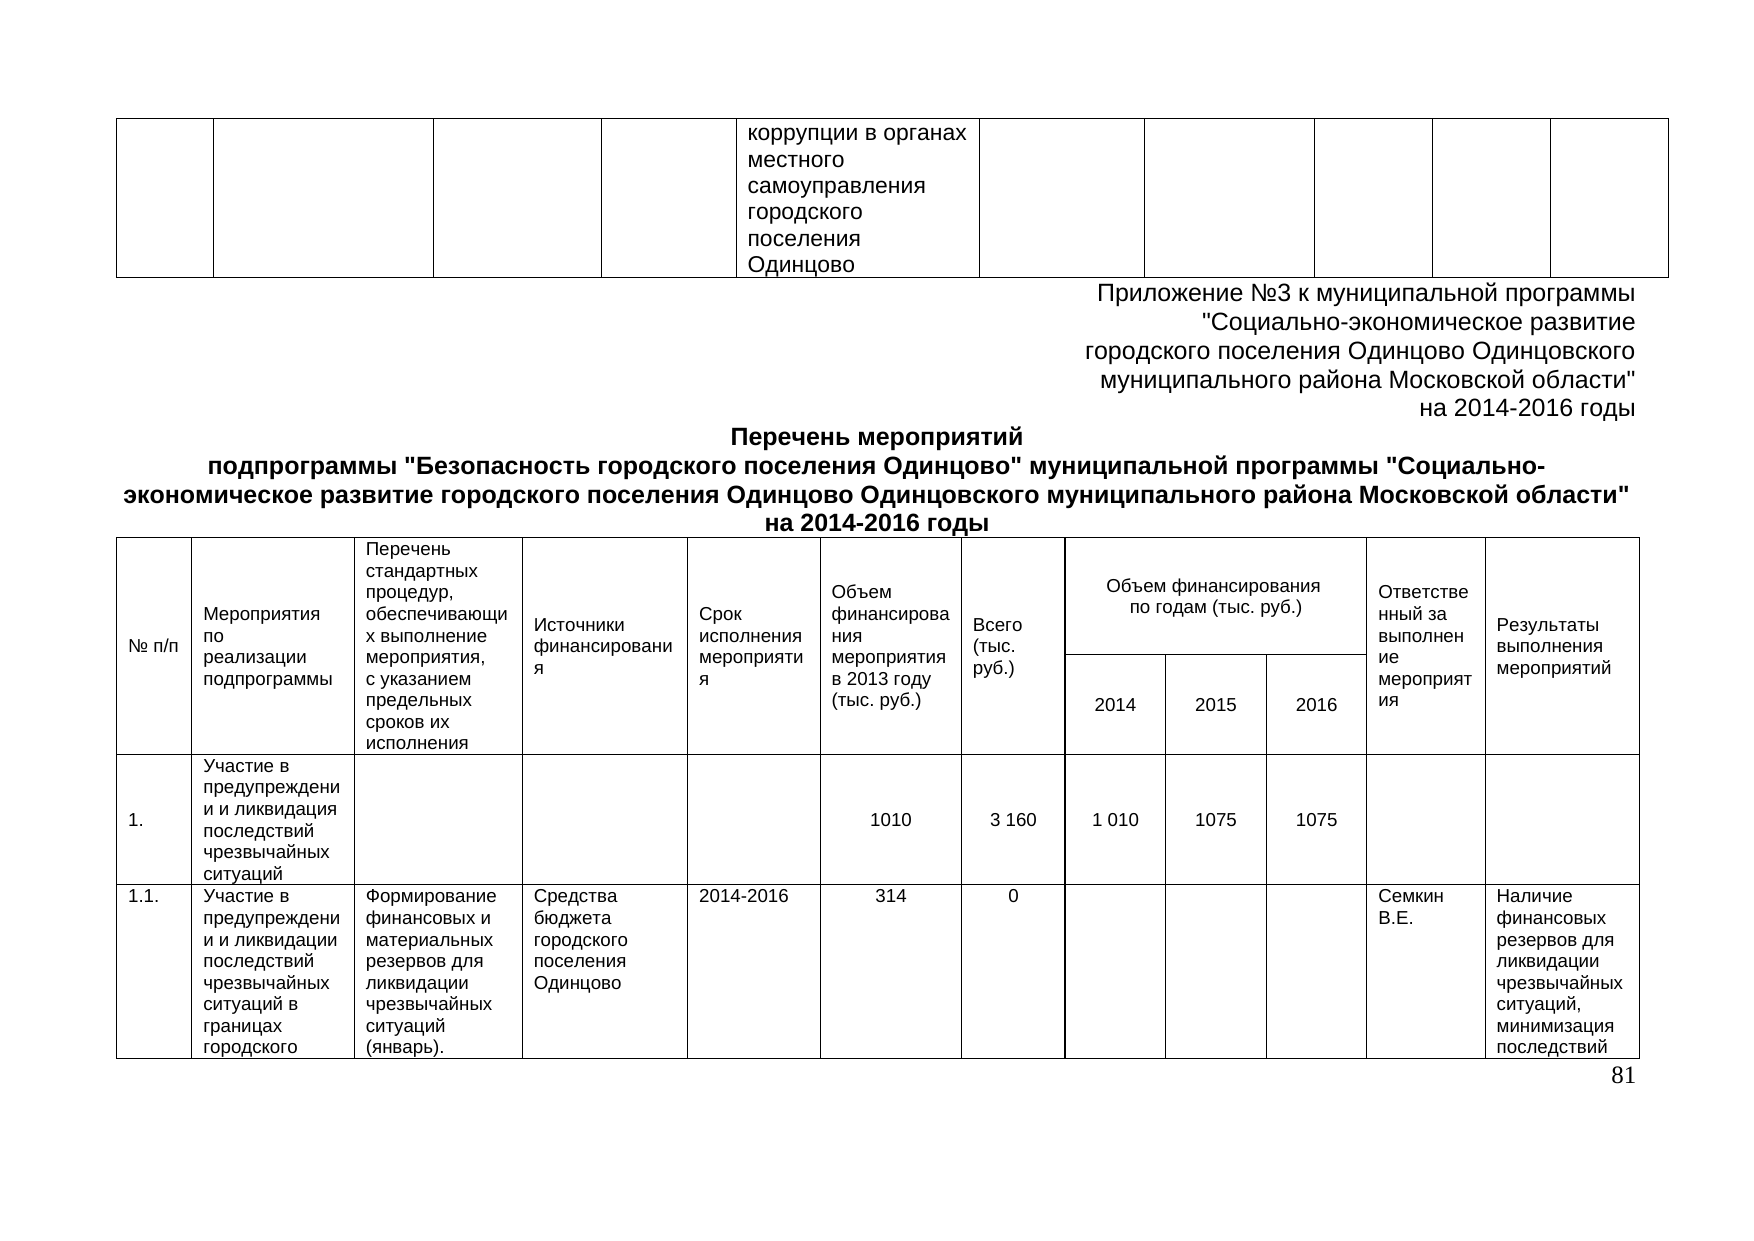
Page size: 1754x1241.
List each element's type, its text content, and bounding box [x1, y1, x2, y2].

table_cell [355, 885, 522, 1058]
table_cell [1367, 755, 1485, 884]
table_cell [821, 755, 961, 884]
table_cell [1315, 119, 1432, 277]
text Перечень мероприятий [118, 422, 1636, 451]
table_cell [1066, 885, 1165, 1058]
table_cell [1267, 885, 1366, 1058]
text Приложение №3 к муниципальной программы [118, 278, 1636, 307]
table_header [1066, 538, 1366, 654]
text подпрограммы "Безопасность городского поселения Одинцово" муниципальной программы "Социально-экономическое развитие городского поселения Одинцово Одинцовского муниципального района Московской области" на 2014-2016 годы [118, 451, 1636, 537]
text на 2014-2016 годы [118, 393, 1636, 422]
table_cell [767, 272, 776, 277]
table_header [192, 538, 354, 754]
text городского поселения Одинцово Одинцовского [118, 336, 1636, 364]
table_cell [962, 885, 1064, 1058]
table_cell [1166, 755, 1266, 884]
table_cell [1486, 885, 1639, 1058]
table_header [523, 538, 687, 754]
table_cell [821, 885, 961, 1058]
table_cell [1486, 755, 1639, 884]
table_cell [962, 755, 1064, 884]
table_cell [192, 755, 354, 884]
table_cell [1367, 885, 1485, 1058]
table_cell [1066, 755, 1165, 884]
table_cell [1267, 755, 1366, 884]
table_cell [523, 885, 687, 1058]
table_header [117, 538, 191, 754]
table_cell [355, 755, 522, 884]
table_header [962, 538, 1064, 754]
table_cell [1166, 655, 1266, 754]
text "Социально-экономическое развитие [118, 307, 1636, 336]
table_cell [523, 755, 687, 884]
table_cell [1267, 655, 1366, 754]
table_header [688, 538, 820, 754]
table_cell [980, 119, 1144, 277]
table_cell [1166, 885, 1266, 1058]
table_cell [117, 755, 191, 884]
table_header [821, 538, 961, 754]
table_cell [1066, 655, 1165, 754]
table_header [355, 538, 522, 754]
text муниципального района Московской области" [118, 364, 1636, 393]
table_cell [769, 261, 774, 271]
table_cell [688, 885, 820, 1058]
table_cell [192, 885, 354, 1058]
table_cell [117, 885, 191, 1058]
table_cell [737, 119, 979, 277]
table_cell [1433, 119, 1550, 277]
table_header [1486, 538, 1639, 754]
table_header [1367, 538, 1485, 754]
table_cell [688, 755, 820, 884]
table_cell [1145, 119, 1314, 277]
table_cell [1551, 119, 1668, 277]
